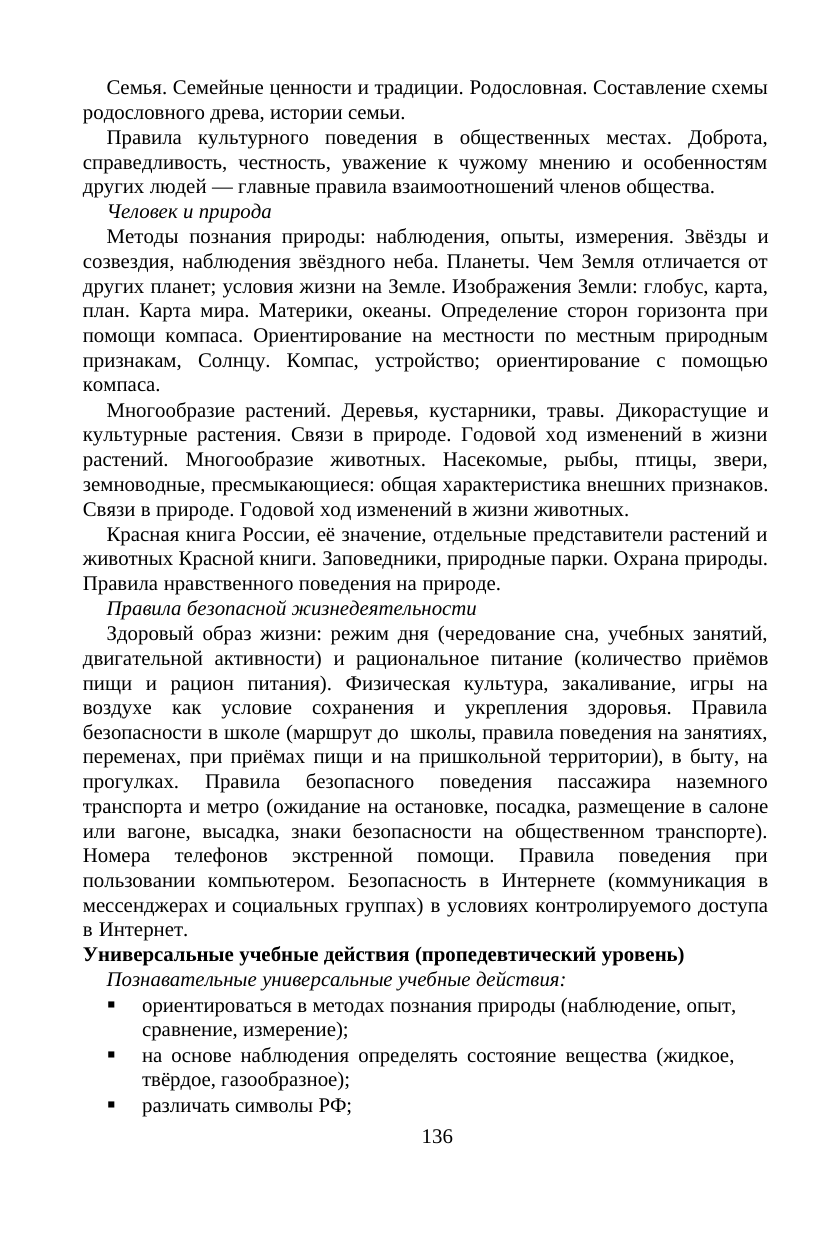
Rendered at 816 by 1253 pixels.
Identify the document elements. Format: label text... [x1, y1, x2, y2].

text Правила культурного поведения в общественных местах. Доброта, справедливость, честность, уважение к чужому мнению и особенностям других людей — главные правила взаимоотношений членов общества. [83, 125, 768, 198]
list различать символы РФ; [106, 1093, 816, 1117]
text Методы познания природы: наблюдения, опыты, измерения. Звёзды и созвездия, наблюдения звёздного неба. Планеты. Чем Земля отличается от других планет; условия жизни на Земле. Изображения Земли: глобус, карта, план. Карта мира. Материки, океаны. Определение сторон горизонта при помощи компаса. Ориентирование на местности по местным природным признакам, Солнцу. Компас, устройство; ориентирование с помощью компаса. [83, 224, 769, 396]
text Здоровый образ жизни: режим дня (чередование сна, учебных занятий, двигательной активности) и рациональное питание (количество приёмов пищи и рацион питания). Физическая культура, закаливание, игры на воздухе как условие сохранения и укрепления здоровья. Правила безопасности в школе (маршрут до школы, правила поведения на занятиях, переменах, при приёмах пищи и на пришкольной территории), в быту, на прогулках. Правила безопасного поведения пассажира наземного транспорта и метро (ожидание на остановке, посадка, размещение в салоне или вагоне, высадка, знаки безопасности на общественном транспорте). Номера телефонов экстренной помощи. Правила поведения при пользовании компьютером. Безопасность в Интернете (коммуникация в мессенджерах и социальных группах) в условиях контролируемого доступа в Интернет. [83, 621, 768, 941]
list ориентироваться в методах познания природы (наблюдение, опыт, сравнение, измерение); [106, 993, 768, 1041]
text Правила безопасной жизнедеятельности [106, 596, 816, 620]
text Семья. Семейные ценности и традиции. Родословная. Составление схемы родословного древа, истории семьи. [83, 75, 769, 124]
text Человек и природа [106, 199, 816, 223]
text Красная книга России, её значение, отдельные представители растений и животных Красной книги. Заповедники, природные парки. Охрана природы. Правила нравственного поведения на природе. [83, 522, 768, 595]
text Познавательные универсальные учебные действия: [106, 967, 816, 991]
subtitle Универсальные учебные действия (пропедевтический уровень) [83, 942, 816, 966]
list на основе наблюдения определять состояние вещества (жидкое, твёрдое, газообразное); [106, 1043, 768, 1091]
text Многообразие растений. Деревья, кустарники, травы. Дикорастущие и культурные растения. Связи в природе. Годовой ход изменений в жизни растений. Многообразие животных. Насекомые, рыбы, птицы, звери, земноводные, пресмыкающиеся: общая характеристика внешних признаков. Связи в природе. Годовой ход изменений в жизни животных. [83, 398, 769, 521]
